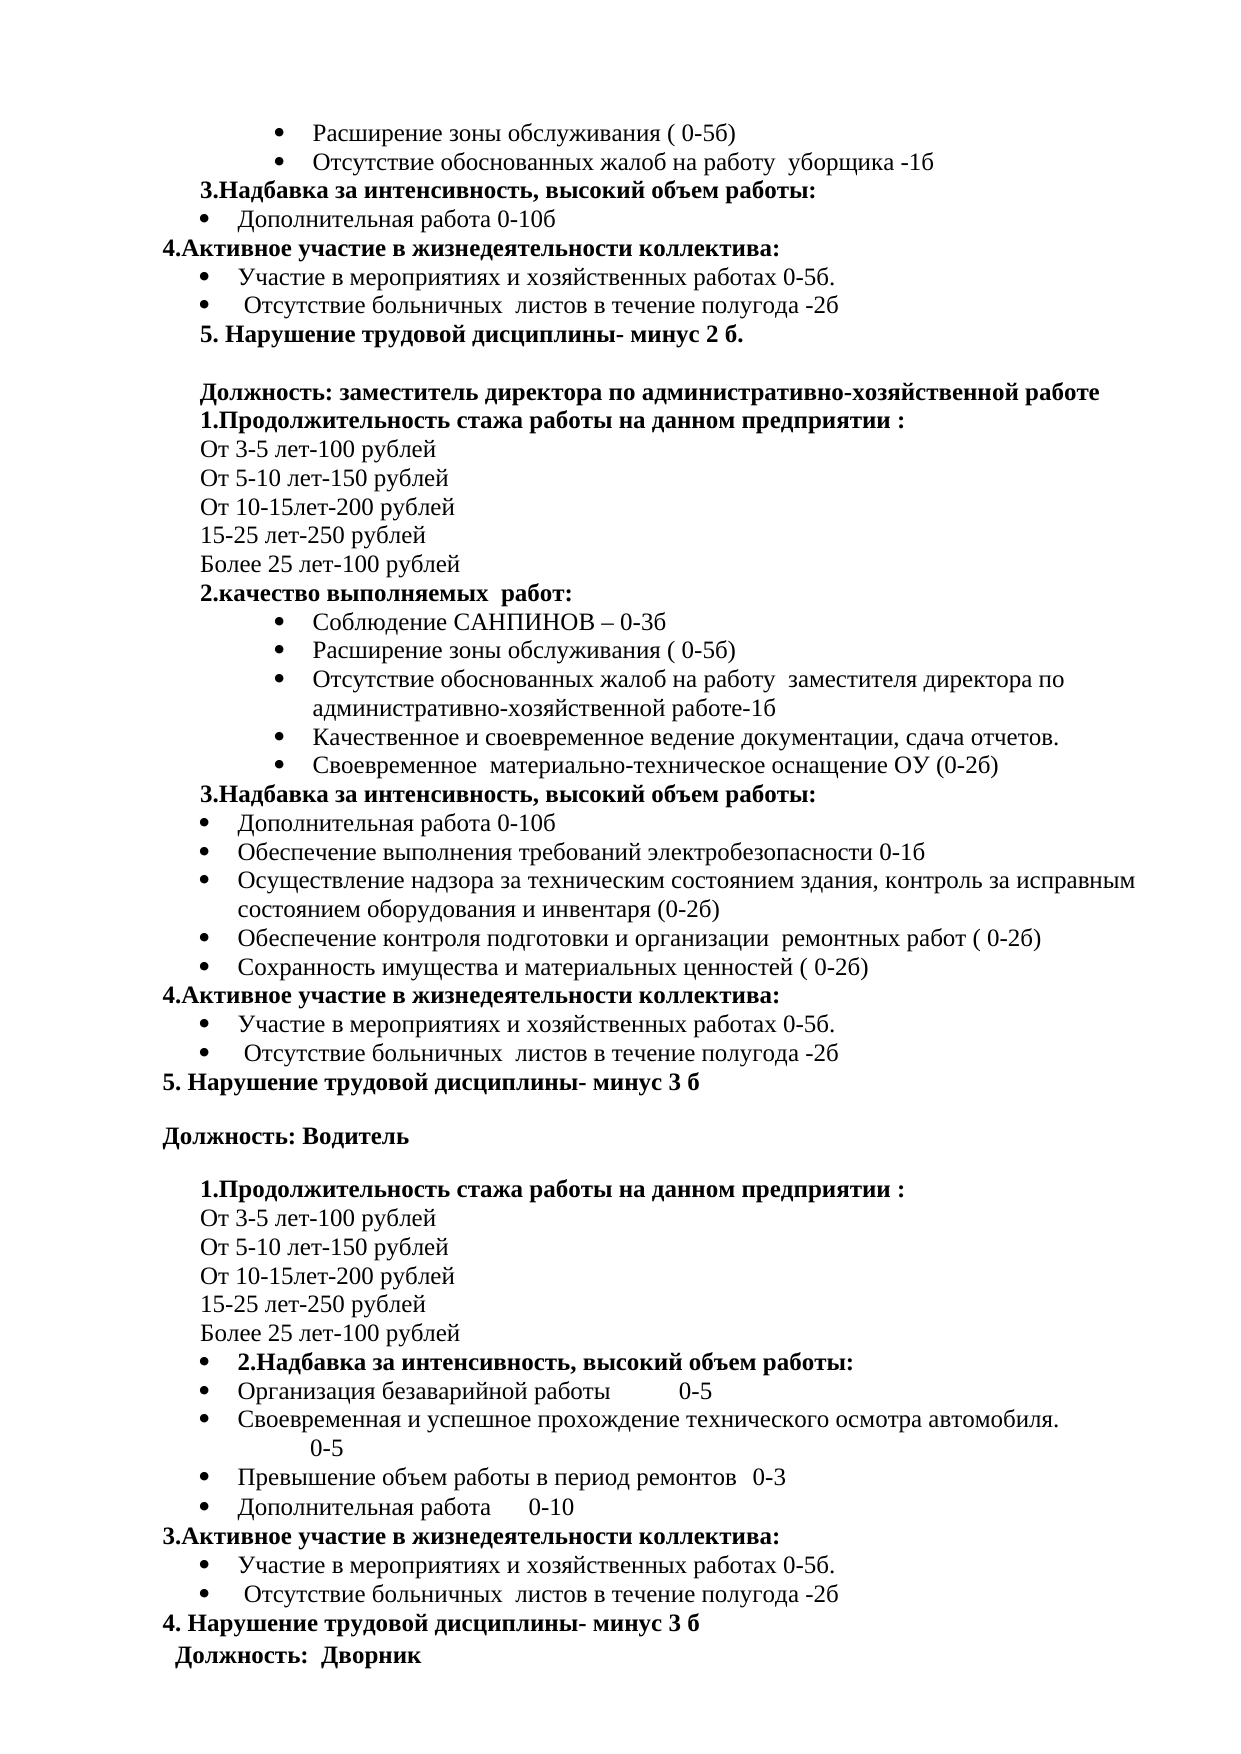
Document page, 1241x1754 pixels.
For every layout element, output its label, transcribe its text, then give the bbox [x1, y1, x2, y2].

text 15-25 лет-250 рублей [200, 1289, 1137, 1318]
list Расширение зоны обслуживания ( 0-5б) [275, 636, 1137, 664]
list Отсутствие больничных листов в течение полугода -2б [200, 1579, 1137, 1608]
list Дополнительная работа 0-10б [200, 808, 1137, 837]
text 4. Нарушение трудовой дисциплины- минус 3 б [162, 1608, 1137, 1636]
list Обеспечение выполнения требований электробезопасности 0-1б [200, 837, 1137, 866]
list 2.Надбавка за интенсивность, высокий объем работы: [200, 1347, 1137, 1376]
text 1.Продолжительность стажа работы на данном предприятии : [200, 406, 1137, 434]
list Обеспечение контроля подготовки и организации ремонтных работ ( 0-2б) [200, 923, 1137, 952]
text 5. Нарушение трудовой дисциплины- минус 2 б. [200, 319, 1137, 348]
list Превышение объем работы в период ремонтов 0-3 [200, 1462, 1137, 1491]
text От 5-10 лет-150 рублей [200, 1232, 1137, 1261]
text 3.Активное участие в жизнедеятельности коллектива: [162, 1521, 1137, 1550]
text От 3-5 лет-100 рублей [200, 434, 1137, 463]
text От 10-15лет-200 рублей [200, 492, 1137, 521]
text От 5-10 лет-150 рублей [200, 463, 1137, 492]
list Участие в мероприятиях и хозяйственных работах 0-5б. [200, 262, 1137, 291]
text 3.Надбавка за интенсивность, высокий объем работы: [200, 779, 1137, 808]
text 3.Надбавка за интенсивность, высокий объем работы: [200, 176, 1137, 204]
list Осуществление надзора за техническим состоянием здания, контроль за исправным состоянием оборудования и инвентаря (0-2б) [200, 866, 1137, 923]
text 2.качество выполняемых работ: [200, 578, 1137, 607]
text Более 25 лет-100 рублей [200, 1318, 1137, 1347]
list Своевременное материально-техническое оснащение ОУ (0-2б) [275, 751, 1137, 779]
text 4.Активное участие в жизнедеятельности коллектива: [162, 233, 1137, 262]
list Сохранность имущества и материальных ценностей ( 0-2б) [200, 952, 1137, 981]
list Участие в мероприятиях и хозяйственных работах 0-5б. [200, 1009, 1137, 1038]
text Должность: заместитель директора по административно-хозяйственной работе [162, 377, 1137, 406]
list Участие в мероприятиях и хозяйственных работах 0-5б. [200, 1550, 1137, 1579]
list Организация безаварийной работы 0-5 [200, 1376, 1137, 1404]
list Своевременная и успешное прохождение технического осмотра автомобиля. 0-5 [200, 1404, 1137, 1462]
list Соблюдение САНПИНОВ – 0-3б [275, 607, 1137, 636]
list Отсутствие обоснованных жалоб на работу уборщика -1б [275, 147, 1137, 176]
list Отсутствие больничных листов в течение полугода -2б [200, 1038, 1137, 1067]
text Должность: Дворник [162, 1641, 1137, 1669]
text Более 25 лет-100 рублей [200, 549, 1137, 578]
text Должность: Водитель [162, 1121, 1137, 1149]
list Дополнительная работа 0-10б [200, 204, 1137, 233]
text 4.Активное участие в жизнедеятельности коллектива: [162, 981, 1137, 1009]
list Отсутствие больничных листов в течение полугода -2б [200, 291, 1137, 319]
text 5. Нарушение трудовой дисциплины- минус 3 б [162, 1067, 1137, 1096]
list Дополнительная работа 0-10 [200, 1491, 1137, 1521]
text 15-25 лет-250 рублей [200, 521, 1137, 549]
list Расширение зоны обслуживания ( 0-5б) [275, 118, 1137, 147]
text От 3-5 лет-100 рублей [200, 1203, 1137, 1232]
list Качественное и своевременное ведение документации, сдача отчетов. [275, 722, 1137, 751]
text 1.Продолжительность стажа работы на данном предприятии : [200, 1174, 1137, 1203]
list Отсутствие обоснованных жалоб на работу заместителя директора по административно-хозяйственной работе-1б [275, 664, 1137, 722]
text От 10-15лет-200 рублей [200, 1261, 1137, 1289]
